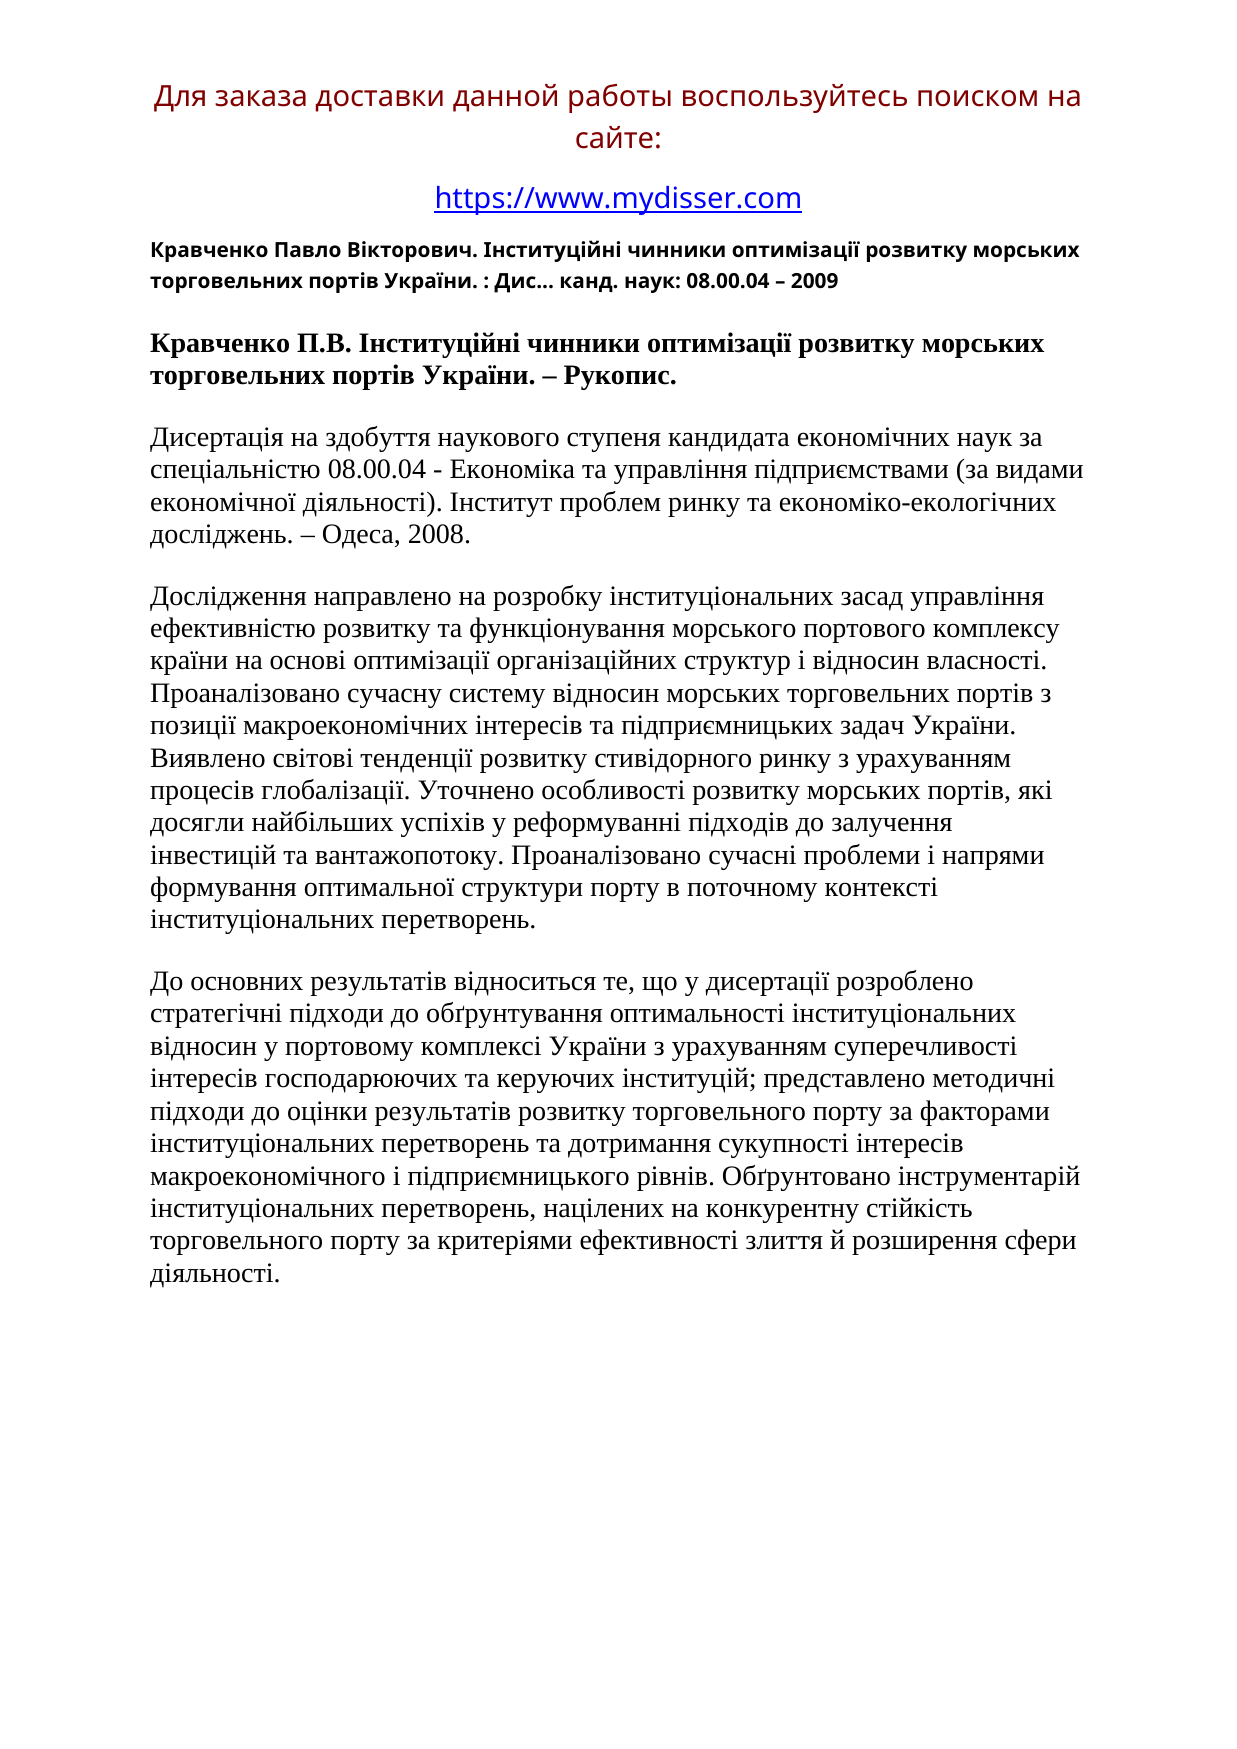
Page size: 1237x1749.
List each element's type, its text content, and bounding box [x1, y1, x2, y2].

text До основних результатів відноситься те, що у дисертації розроблено стратегічні підходи до обґрунтування оптимальності інституціональних відносин у портовому комплексі України з урахуванням суперечливості інтересів господарюючих та керуючих інституцій; представлено методичні підходи до оцінки результатів розвитку торговельного порту за факторами інституціональних перетворень та дотримання сукупності інтересів макроекономічного і підприємницького рівнів. Обґрунтовано інструментарій інституціональних перетворень, націлених на конкурентну стійкість торговельного порту за критеріями ефективності злиття й розширення сфери діяльності. [150, 964, 1086, 1288]
text Кравченко Павло Вікторович. Інституційні чинники оптимізації розвитку морських торговельних портів України. : Дис... канд. наук: 08.00.04 – 2009 [150, 236, 1086, 294]
text Дисертація на здобуття наукового ступеня кандидата економічних наук за спеціальністю 08.00.04 - Економіка та управління підприємствами (за видами економічної діяльності). Інститут проблем ринку та економіко-екологічних досліджень. – Одеса, 2008. [150, 420, 1086, 549]
text Кравченко П.В. Інституційні чинники оптимізації розвитку морських торговельних портів України. – Рукопис. [150, 326, 1086, 391]
text Дослідження направлено на розробку інституціональних засад управління ефективністю розвитку та функціонування морського портового комплексу країни на основі оптимізації організаційних структур і відносин власності. Проаналізовано сучасну систему відносин морських торговельних портів з позиції макроекономічних інтересів та підприємницьких задач України. Виявлено світові тенденції розвитку стивідорного ринку з урахуванням процесів глобалізації. Уточнено особливості розвитку морських портів, які досягли найбільших успіхів у реформуванні підходів до залучення інвестицій та вантажопотоку. Проаналізовано сучасні проблеми і напрями формування оптимальної структури порту в поточному контексті інституціональних перетворень. [150, 579, 1086, 935]
